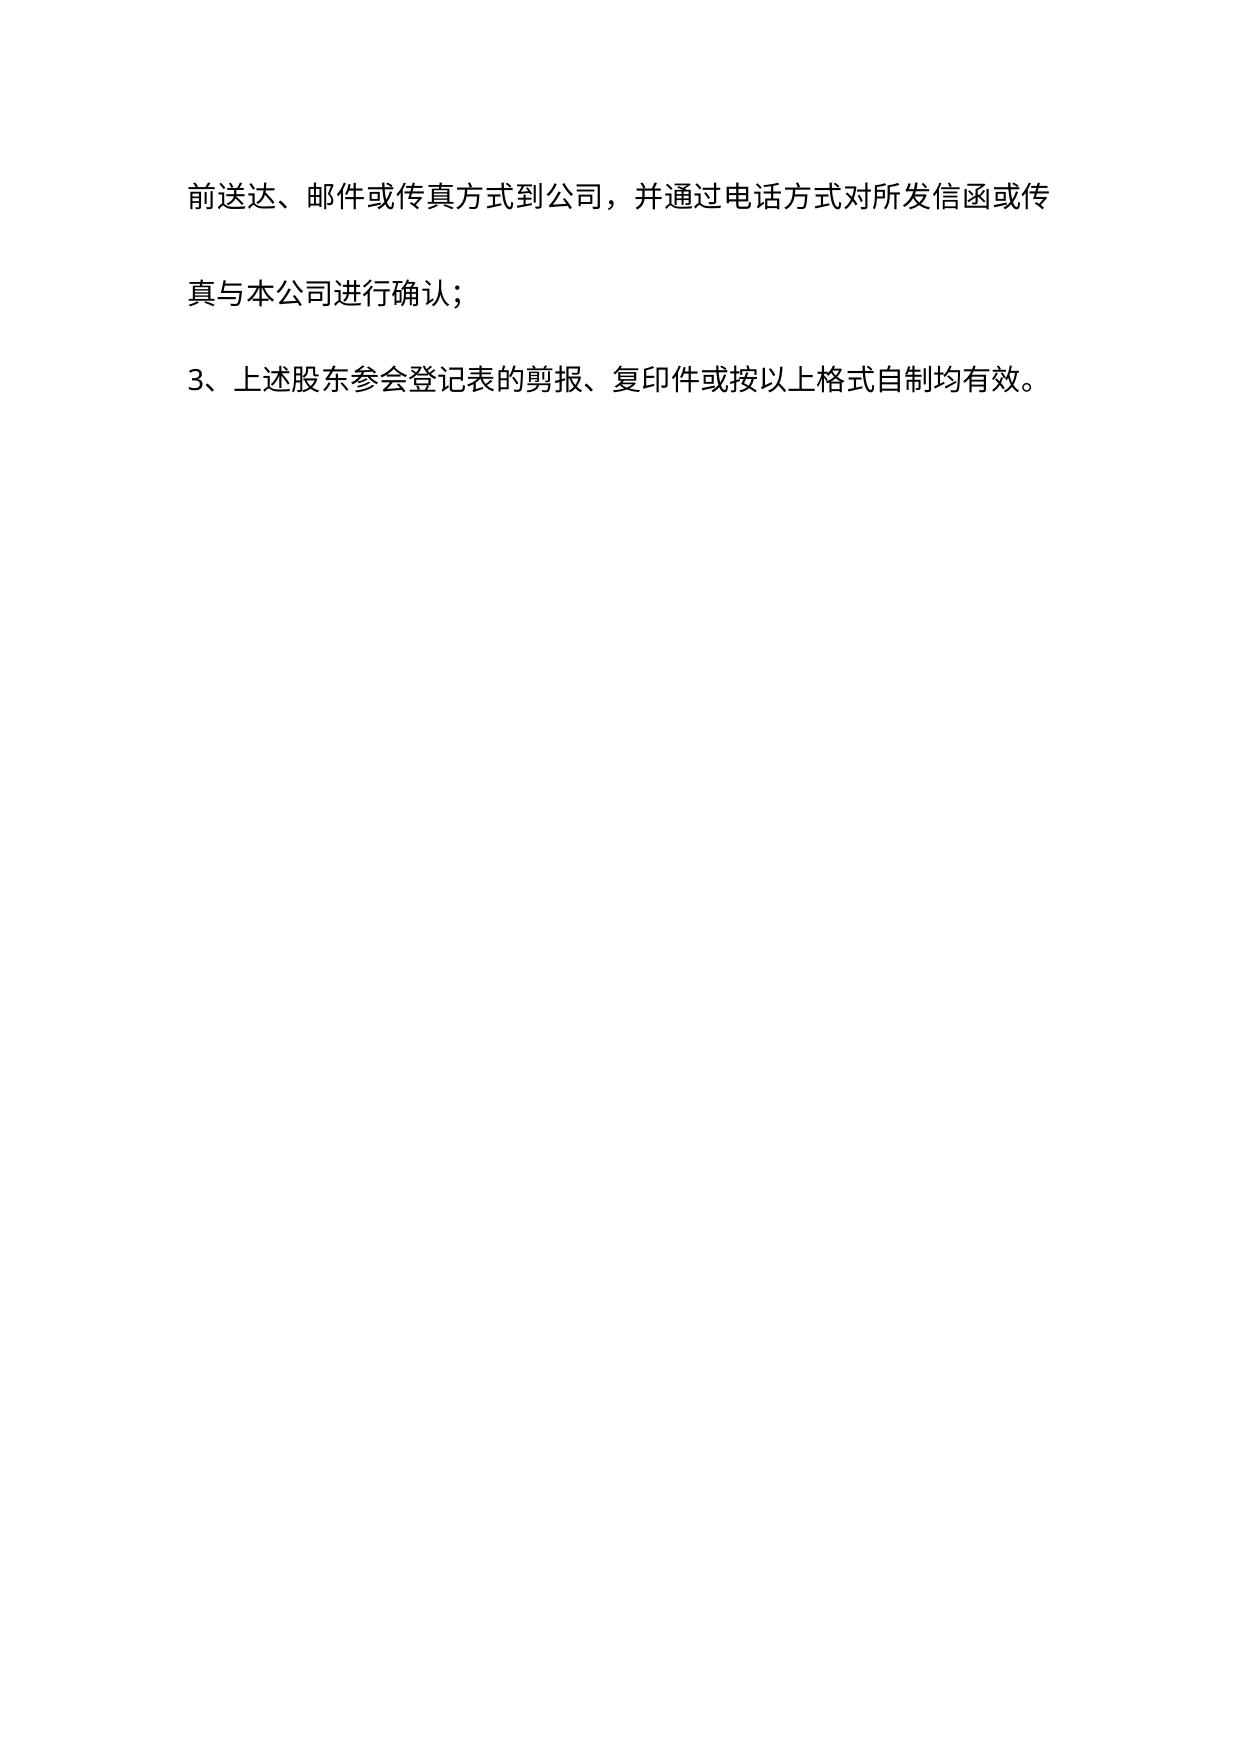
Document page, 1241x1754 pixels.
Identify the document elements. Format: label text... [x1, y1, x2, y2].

text 3、上述股东参会登记表的剪报、复印件或按以上格式自制均有效。 [187, 346, 1053, 411]
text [187, 162, 1053, 324]
